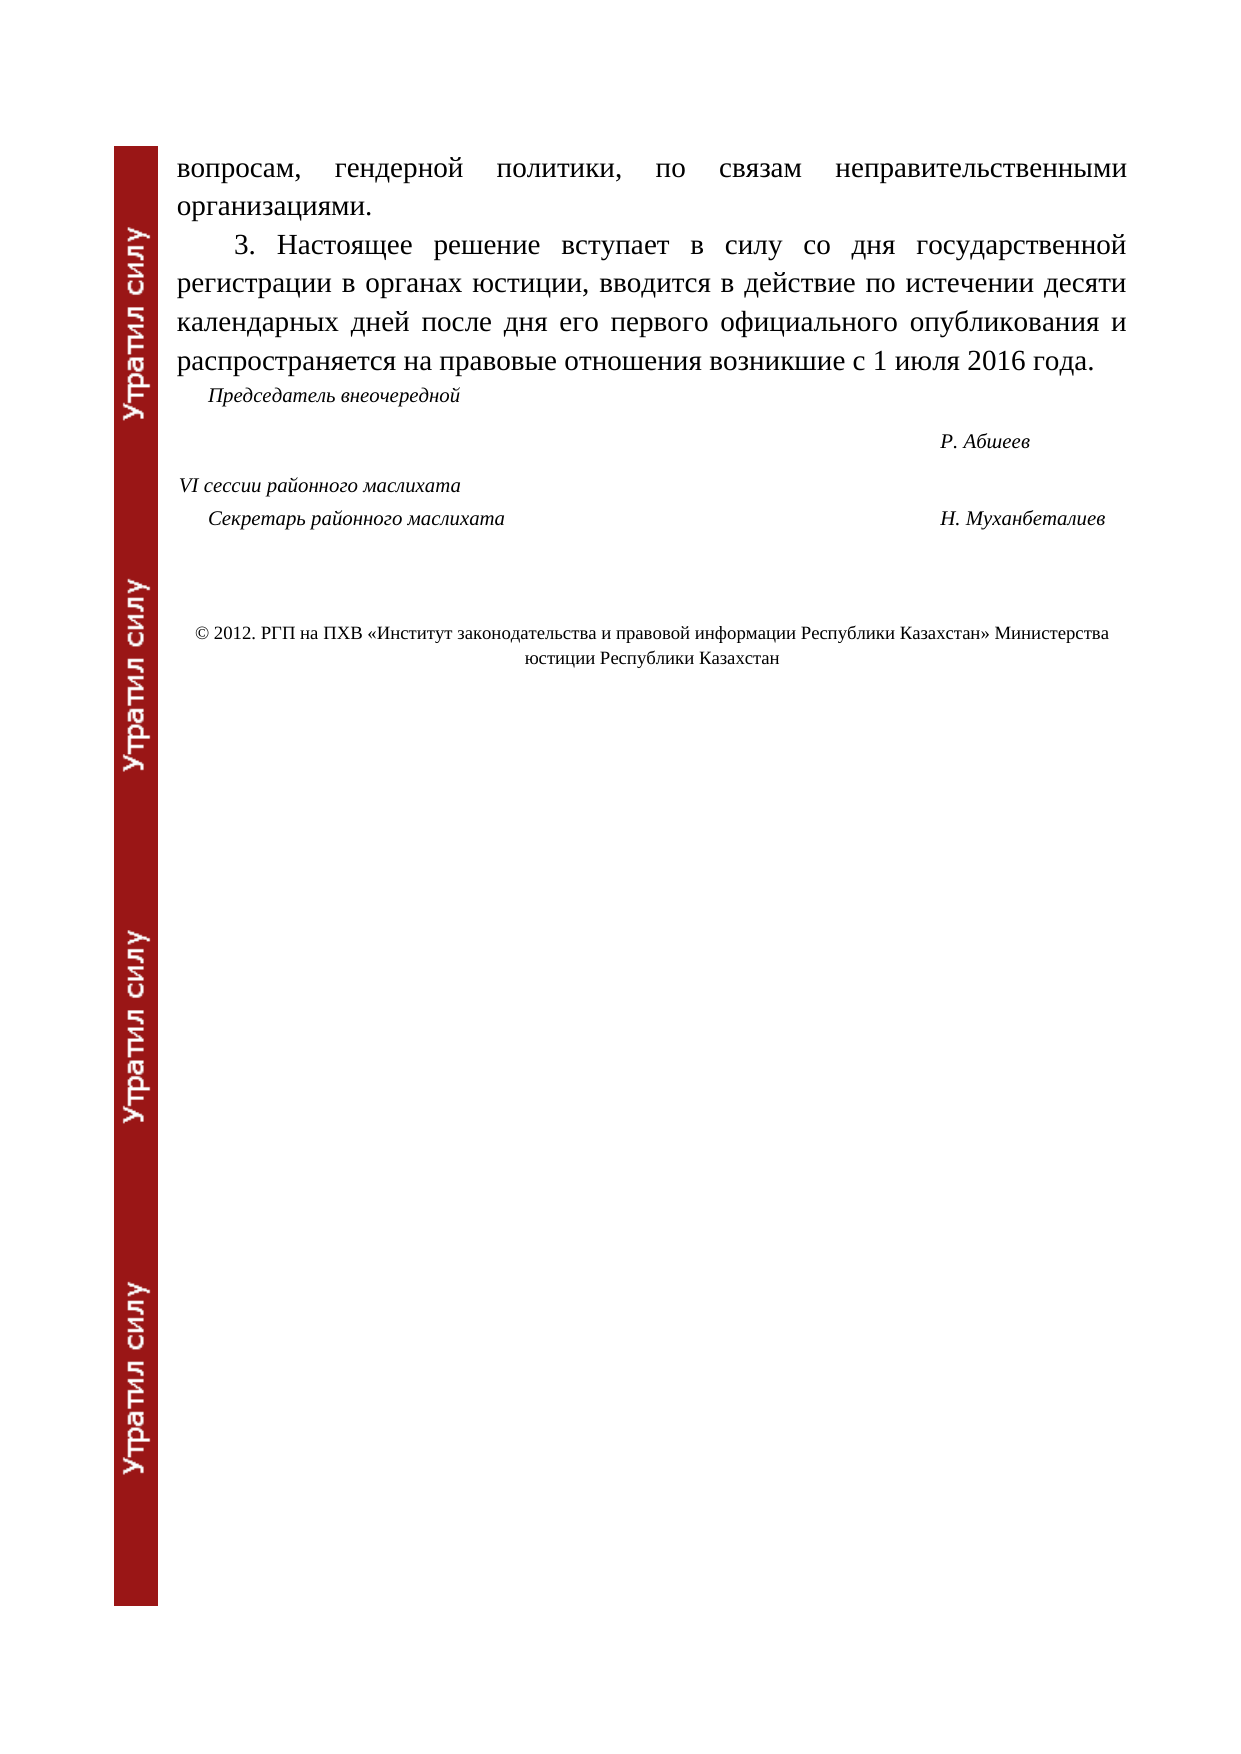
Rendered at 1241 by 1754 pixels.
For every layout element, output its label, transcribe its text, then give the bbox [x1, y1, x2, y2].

picture [114, 146, 158, 150]
picture [114, 222, 158, 227]
text 3. Настоящее решение вступает в силу со дня государственной регистрации в органах юстиции, вводится в действие по истечении десяти календарных дней после дня его первого официального опубликования и распространяется на правовые отношения возникшие с 1 июля 2016 года. [112, 227, 1128, 376]
table_cell Н. Муханбеталиев [939, 505, 1240, 536]
picture [114, 376, 158, 381]
table_header Р. Абшеев [939, 381, 1240, 504]
picture [114, 669, 158, 1606]
table_cell Секретарь районного маслихата [101, 505, 939, 536]
table_header Председатель внеочередной VI сессии районного маслихата [101, 381, 939, 504]
text © 2012. РГП на ПХВ «Институт законодательства и правовой информации Республики Казахстан» Министерства юстиции Республики Казахстан [112, 622, 1128, 669]
picture [114, 536, 158, 622]
